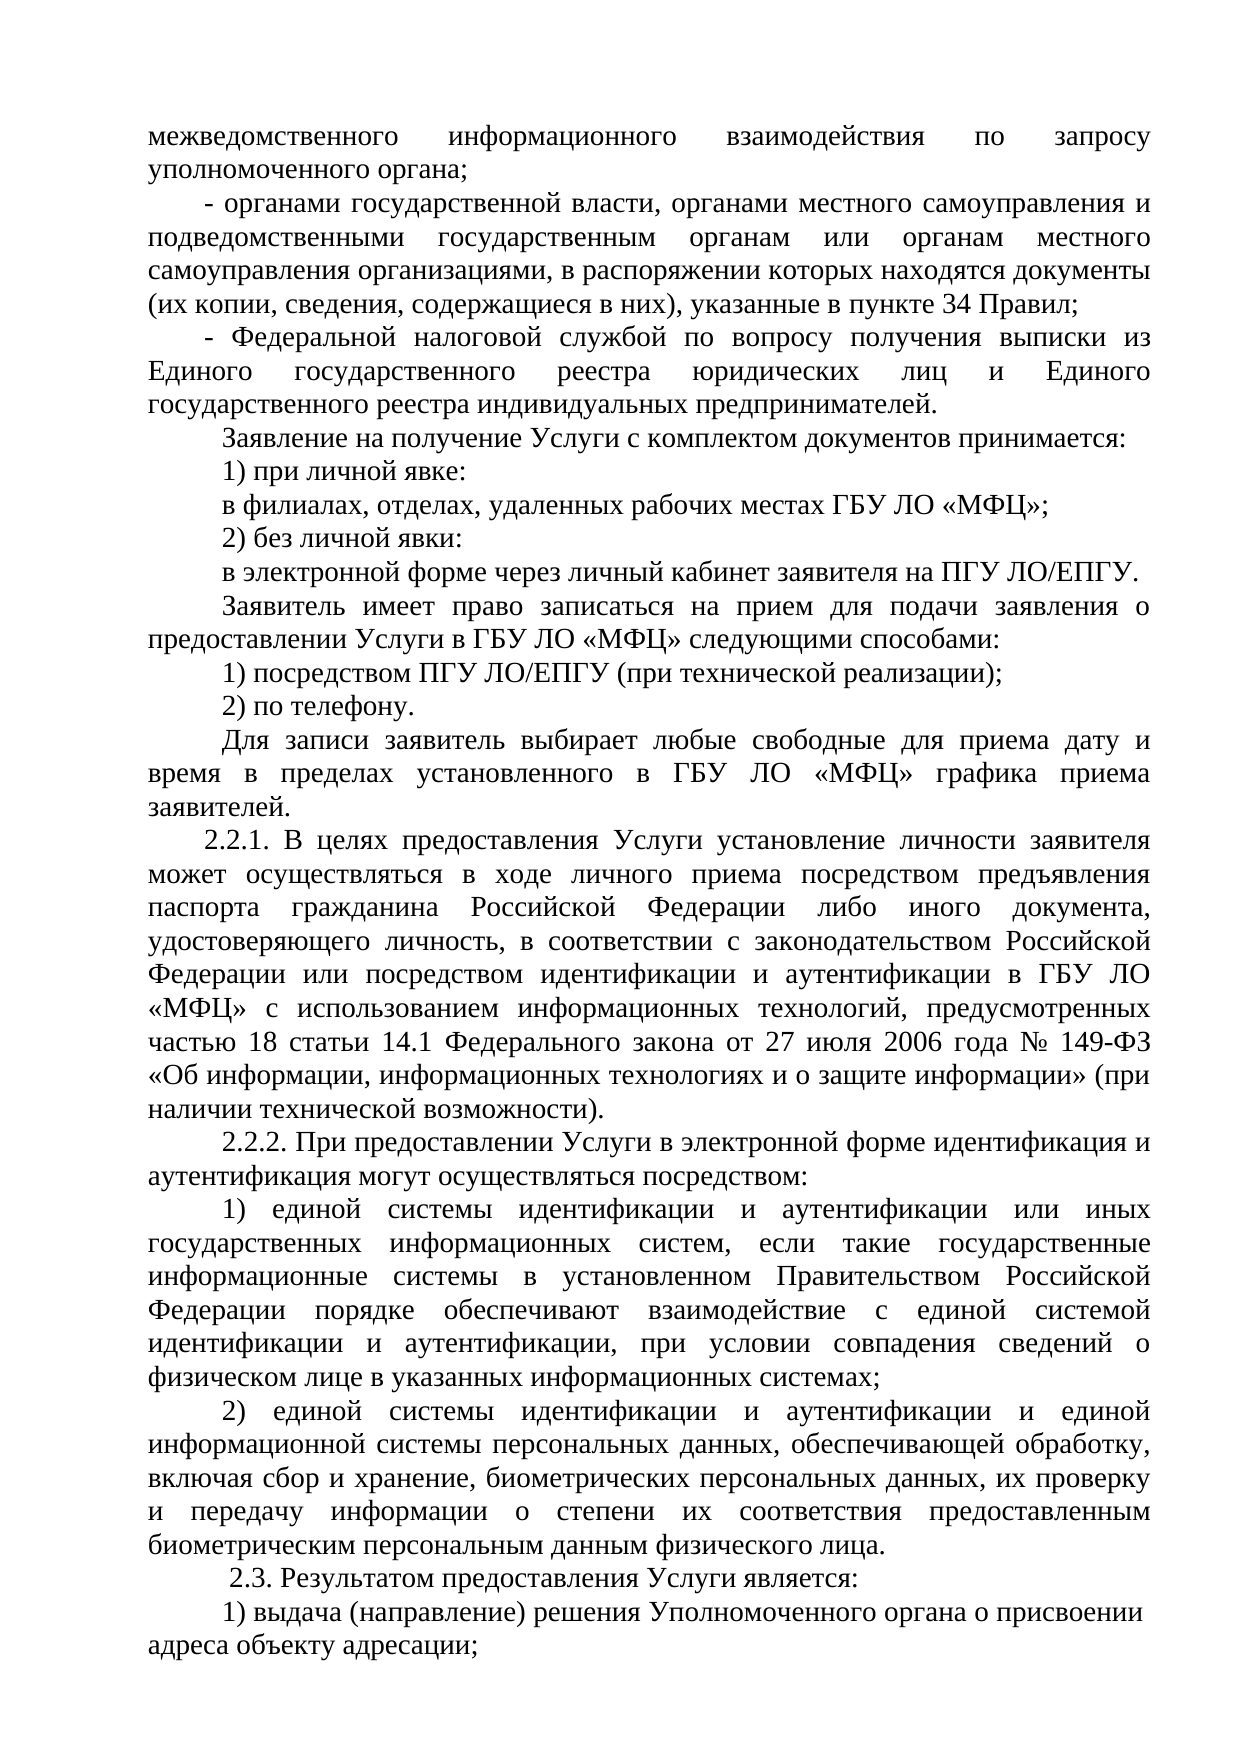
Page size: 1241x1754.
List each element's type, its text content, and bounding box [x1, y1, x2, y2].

text 1) единой системы идентификации и аутентификации или иных государственных информационных систем, если такие государственные информационные системы в установленном Правительством Российской Федерации порядке обеспечивают взаимодействие с единой системой идентификации и аутентификации, при условии совпадения сведений о физическом лице в указанных информационных системах; [148, 1191, 1152, 1393]
text 1) выдача (направление) решения Уполномоченного органа о присвоении адреса объекту адресации; [148, 1594, 1152, 1661]
text - органами государственной власти, органами местного самоуправления и подведомственными государственным органам или органам местного самоуправления организациями, в распоряжении которых находятся документы (их копии, сведения, содержащиеся в них), указанные в пункте 34 Правил; [148, 185, 1152, 319]
text в филиалах, отделах, удаленных рабочих местах ГБУ ЛО «МФЦ»; [148, 487, 1152, 521]
text 2) по телефону. [148, 688, 1152, 722]
text 2.2.1. В целях предоставления Услуги установление личности заявителя может осуществляться в ходе личного приема посредством предъявления паспорта гражданина Российской Федерации либо иного документа, удостоверяющего личность, в соответствии с законодательством Российской Федерации или посредством идентификации и аутентификации в ГБУ ЛО «МФЦ» с использованием информационных технологий, предусмотренных частью 18 статьи 14.1 Федерального закона от 27 июля 2006 года № 149-ФЗ «Об информации, информационных технологиях и о защите информации» (при наличии технической возможности). [148, 822, 1152, 1124]
text - Федеральной налоговой службой по вопросу получения выписки из Единого государственного реестра юридических лиц и Единого государственного реестра индивидуальных предпринимателей. [148, 319, 1152, 420]
text 2.2.2. При предоставлении Услуги в электронной форме идентификация и аутентификация могут осуществляться посредством: [148, 1124, 1152, 1191]
text Заявление на получение Услуги с комплектом документов принимается: [148, 420, 1152, 453]
text 2.3. Результатом предоставления Услуги является: [148, 1560, 1152, 1594]
text 2) без личной явки: [148, 521, 1152, 554]
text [148, 118, 1152, 185]
text в электронной форме через личный кабинет заявителя на ПГУ ЛО/ЕПГУ. [148, 554, 1152, 588]
text 2) единой системы идентификации и аутентификации и единой информационной системы персональных данных, обеспечивающей обработку, включая сбор и хранение, биометрических персональных данных, их проверку и передачу информации о степени их соответствия предоставленным биометрическим персональным данным физического лица. [148, 1393, 1152, 1560]
text Заявитель имеет право записаться на прием для подачи заявления о предоставлении Услуги в ГБУ ЛО «МФЦ» следующими способами: [148, 588, 1152, 655]
text 1) при личной явке: [148, 453, 1152, 487]
text 1) посредством ПГУ ЛО/ЕПГУ (при технической реализации); [148, 655, 1152, 688]
text Для записи заявитель выбирает любые свободные для приема дату и время в пределах установленного в ГБУ ЛО «МФЦ» графика приема заявителей. [148, 722, 1152, 822]
